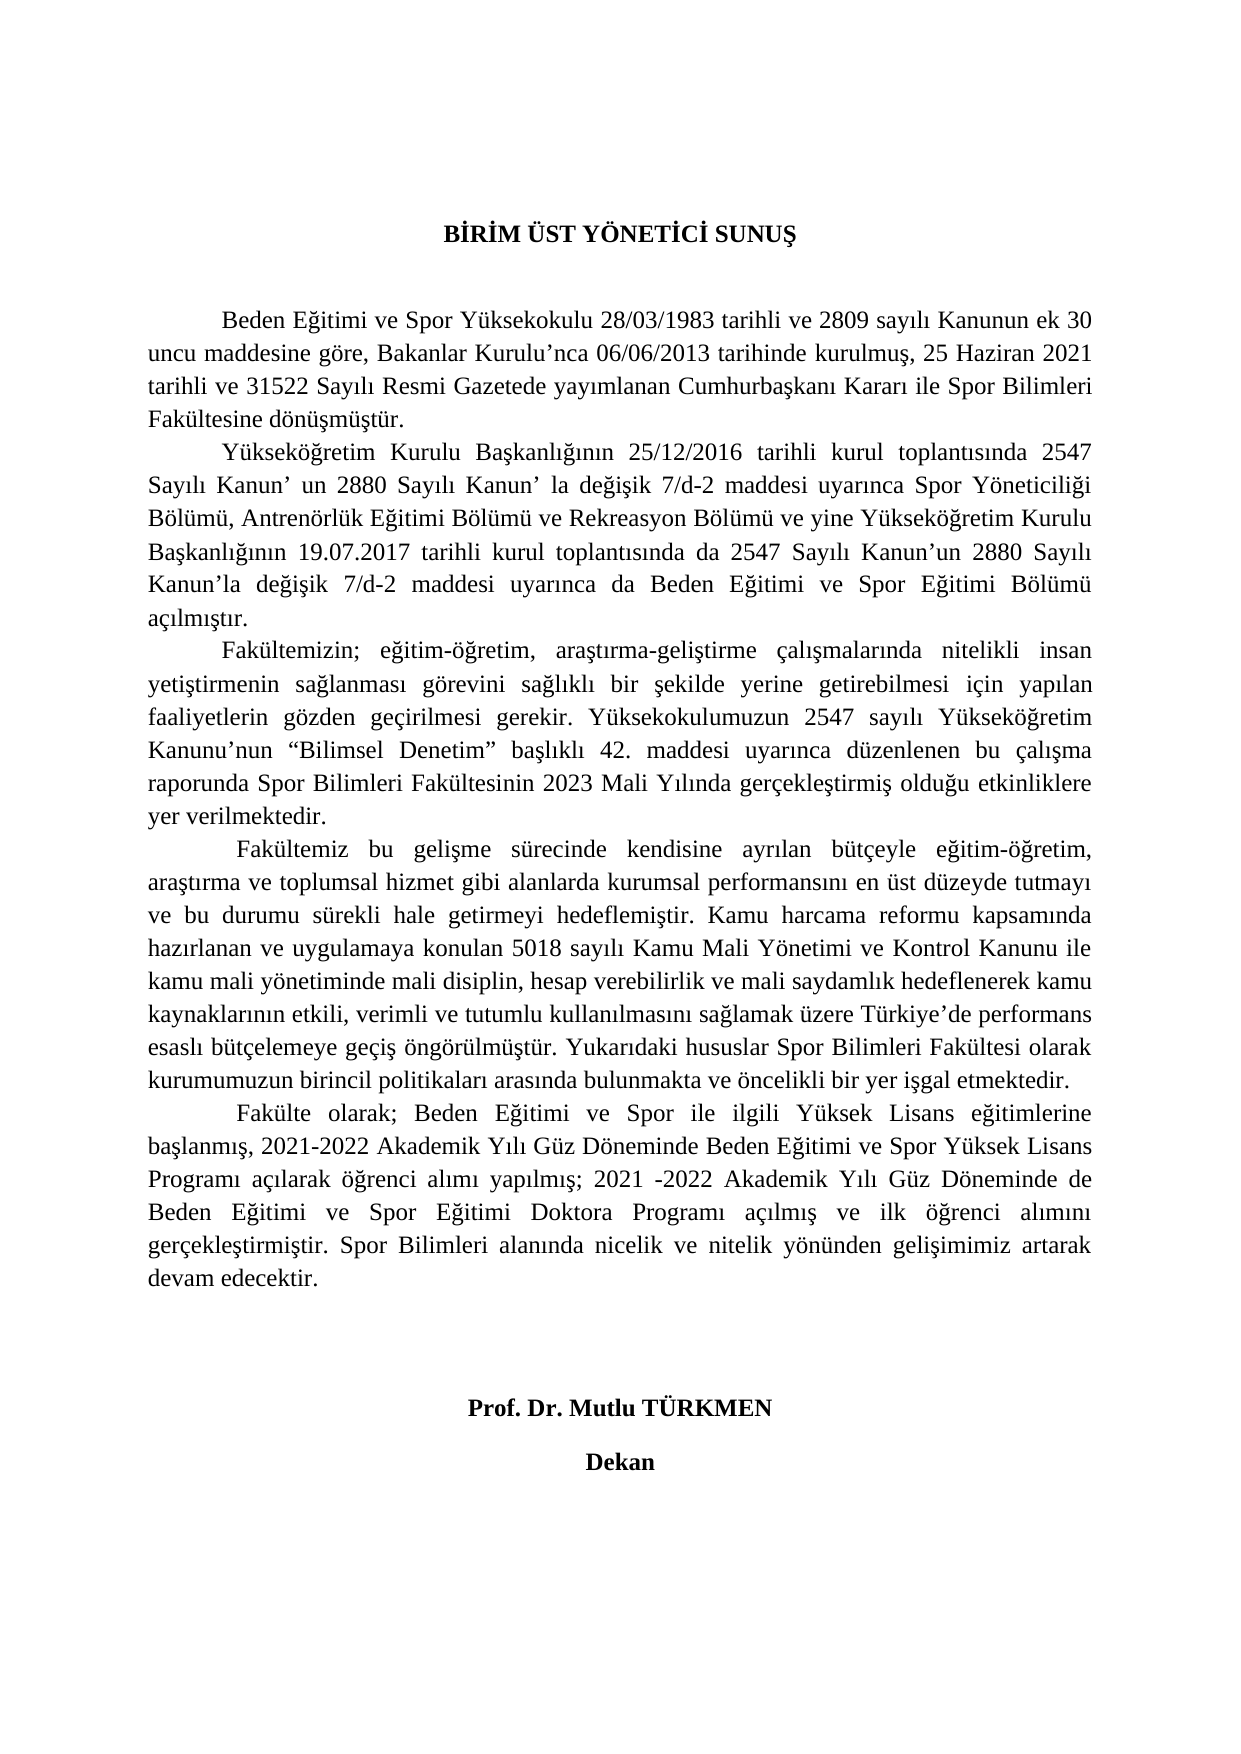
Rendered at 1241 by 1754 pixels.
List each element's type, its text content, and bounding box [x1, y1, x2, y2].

text Fakültemiz bu gelişme sürecinde kendisine ayrılan bütçeyle eğitim-öğretim, araştırma ve toplumsal hizmet gibi alanlarda kurumsal performansını en üst düzeyde tutmayı ve bu durumu sürekli hale getirmeyi hedeflemiştir. Kamu harcama reformu kapsamında hazırlanan ve uygulamaya konulan 5018 sayılı Kamu Mali Yönetimi ve Kontrol Kanunu ile kamu mali yönetiminde mali disiplin, hesap verebilirlik ve mali saydamlık hedeflenerek kamu kaynaklarının etkili, verimli ve tutumlu kullanılmasını sağlamak üzere Türkiye’de performans esaslı bütçelemeye geçiş öngörülmüştür. Yukarıdaki hususlar Spor Bilimleri Fakültesi olarak kurumumuzun birincil politikaları arasında bulunmakta ve öncelikli bir yer işgal etmektedir. [148, 834, 1093, 1094]
text Prof. Dr. Mutlu TÜRKMEN [148, 1393, 1093, 1422]
text BİRİM ÜST YÖNETİCİ SUNUŞ [148, 219, 1093, 248]
text Dekan [148, 1447, 1093, 1476]
text Yükseköğretim Kurulu Başkanlığının 25/12/2016 tarihli kurul toplantısında 2547 Sayılı Kanun’ un 2880 Sayılı Kanun’ la değişik 7/d-2 maddesi uyarınca Spor Yöneticiliği Bölümü, Antrenörlük Eğitimi Bölümü ve Rekreasyon Bölümü ve yine Yükseköğretim Kurulu Başkanlığının 19.07.2017 tarihli kurul toplantısında da 2547 Sayılı Kanun’un 2880 Sayılı Kanun’la değişik 7/d-2 maddesi uyarınca da Beden Eğitimi ve Spor Eğitimi Bölümü açılmıştır. [148, 437, 1093, 631]
text Beden Eğitimi ve Spor Yüksekokulu 28/03/1983 tarihli ve 2809 sayılı Kanunun ek 30 uncu maddesine göre, Bakanlar Kurulu’nca 06/06/2013 tarihinde kurulmuş, 25 Haziran 2021 tarihli ve 31522 Sayılı Resmi Gazetede yayımlanan Cumhurbaşkanı Kararı ile Spor Bilimleri Fakültesine dönüşmüştür. [148, 305, 1093, 433]
text Fakülte olarak; Beden Eğitimi ve Spor ile ilgili Yüksek Lisans eğitimlerine başlanmış, 2021-2022 Akademik Yılı Güz Döneminde Beden Eğitimi ve Spor Yüksek Lisans Programı açılarak öğrenci alımı yapılmış; 2021 -2022 Akademik Yılı Güz Döneminde de Beden Eğitimi ve Spor Eğitimi Doktora Programı açılmış ve ilk öğrenci alımını gerçekleştirmiştir. Spor Bilimleri alanında nicelik ve nitelik yönünden gelişimimiz artarak devam edecektir. [148, 1098, 1093, 1292]
text Fakültemizin; eğitim-öğretim, araştırma-geliştirme çalışmalarında nitelikli insan yetiştirmenin sağlanması görevini sağlıklı bir şekilde yerine getirebilmesi için yapılan faaliyetlerin gözden geçirilmesi gerekir. Yüksekokulumuzun 2547 sayılı Yükseköğretim Kanunu’nun “Bilimsel Denetim” başlıklı 42. maddesi uyarınca düzenlenen bu çalışma raporunda Spor Bilimleri Fakültesinin 2023 Mali Yılında gerçekleştirmiş olduğu etkinliklere yer verilmektedir. [148, 636, 1093, 829]
